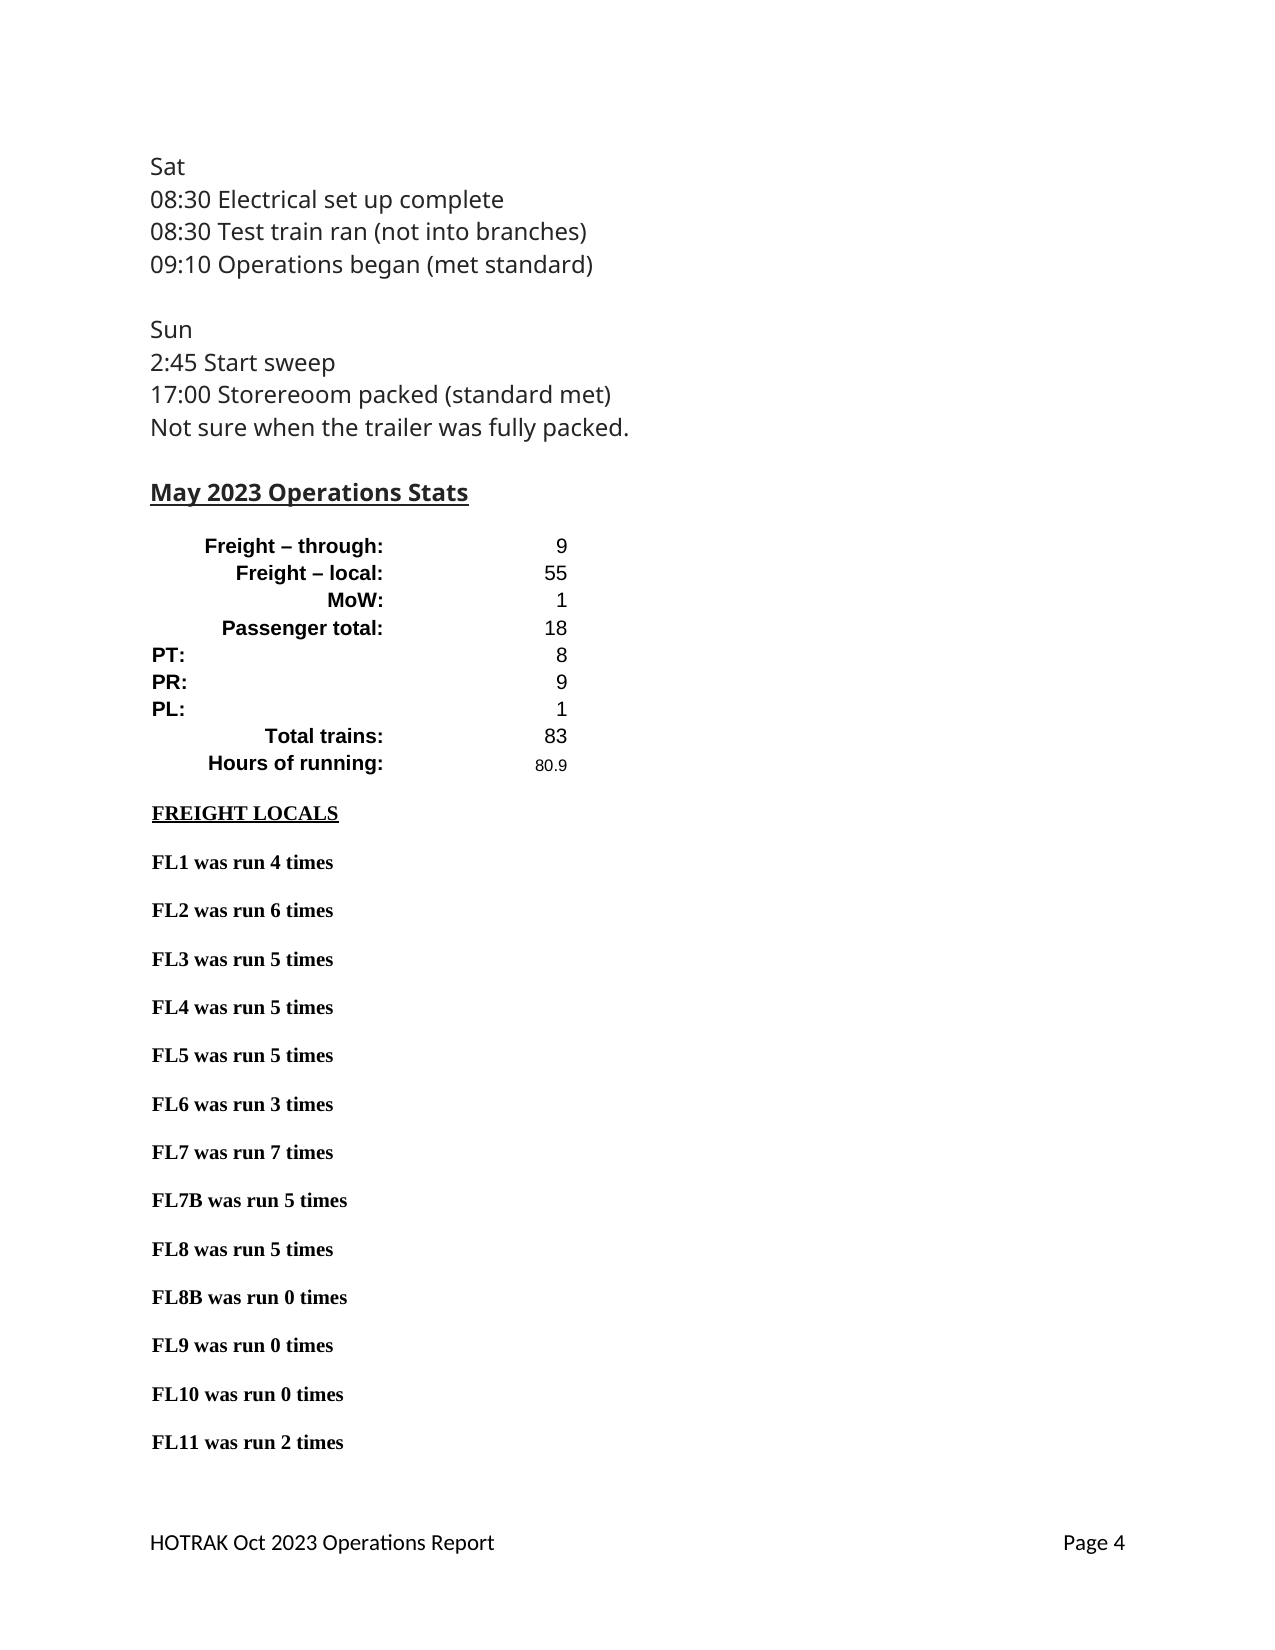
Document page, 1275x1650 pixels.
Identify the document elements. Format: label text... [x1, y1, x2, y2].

table_cell FL9 was run 0 times [150, 1309, 410, 1357]
table_cell FL3 was run 5 times [150, 923, 410, 971]
table_cell 80.9 [385, 748, 569, 775]
table_cell 83 [385, 721, 569, 748]
table_cell PL: [150, 694, 385, 721]
table_cell FL10 was run 0 times [150, 1358, 410, 1406]
table_cell FL6 was run 3 times [150, 1068, 410, 1116]
table_cell FL4 was run 5 times [150, 971, 410, 1019]
table_cell Total trains: [150, 721, 385, 748]
table_cell 1 [385, 585, 569, 612]
table_cell PT: [150, 639, 385, 666]
table_header Freight – through: [150, 509, 385, 558]
table_cell Passenger total: [150, 612, 385, 639]
table_cell Freight – local: [150, 558, 385, 585]
table_cell MoW: [150, 585, 385, 612]
text Not sure when the trailer was fully packed. [150, 411, 1125, 443]
table_cell FL1 was run 4 times [150, 825, 410, 874]
table_cell FREIGHT LOCALS [150, 775, 410, 824]
table_cell 55 [385, 558, 569, 585]
table_cell 8 [385, 639, 569, 666]
text Sat [150, 150, 1125, 183]
table_header 9 [385, 509, 569, 558]
table_cell FL8 was run 5 times [150, 1213, 410, 1261]
table_cell FL5 was run 5 times [150, 1019, 410, 1067]
text May 2023 Operations Stats [150, 476, 1125, 509]
table_cell FL2 was run 6 times [150, 874, 410, 922]
table_cell PR: [150, 666, 385, 693]
table_cell FL8B was run 0 times [150, 1261, 410, 1309]
table_cell 9 [385, 666, 569, 693]
text 09:10 Operations began (met standard) [150, 248, 1125, 280]
table_cell 1 [385, 694, 569, 721]
text 08:30 Test train ran (not into branches) [150, 215, 1125, 248]
text 2:45 Start sweep [150, 346, 1125, 378]
table_cell FL11 was run 2 times [150, 1406, 410, 1454]
text 08:30 Electrical set up complete [150, 183, 1125, 215]
table_cell FL7 was run 7 times [150, 1116, 410, 1164]
text Sun [150, 313, 1125, 346]
table_cell FL7B was run 5 times [150, 1164, 410, 1212]
table_cell 18 [385, 612, 569, 639]
text 17:00 Storereoom packed (standard met) [150, 378, 1125, 411]
table_cell Hours of running: [150, 748, 385, 775]
